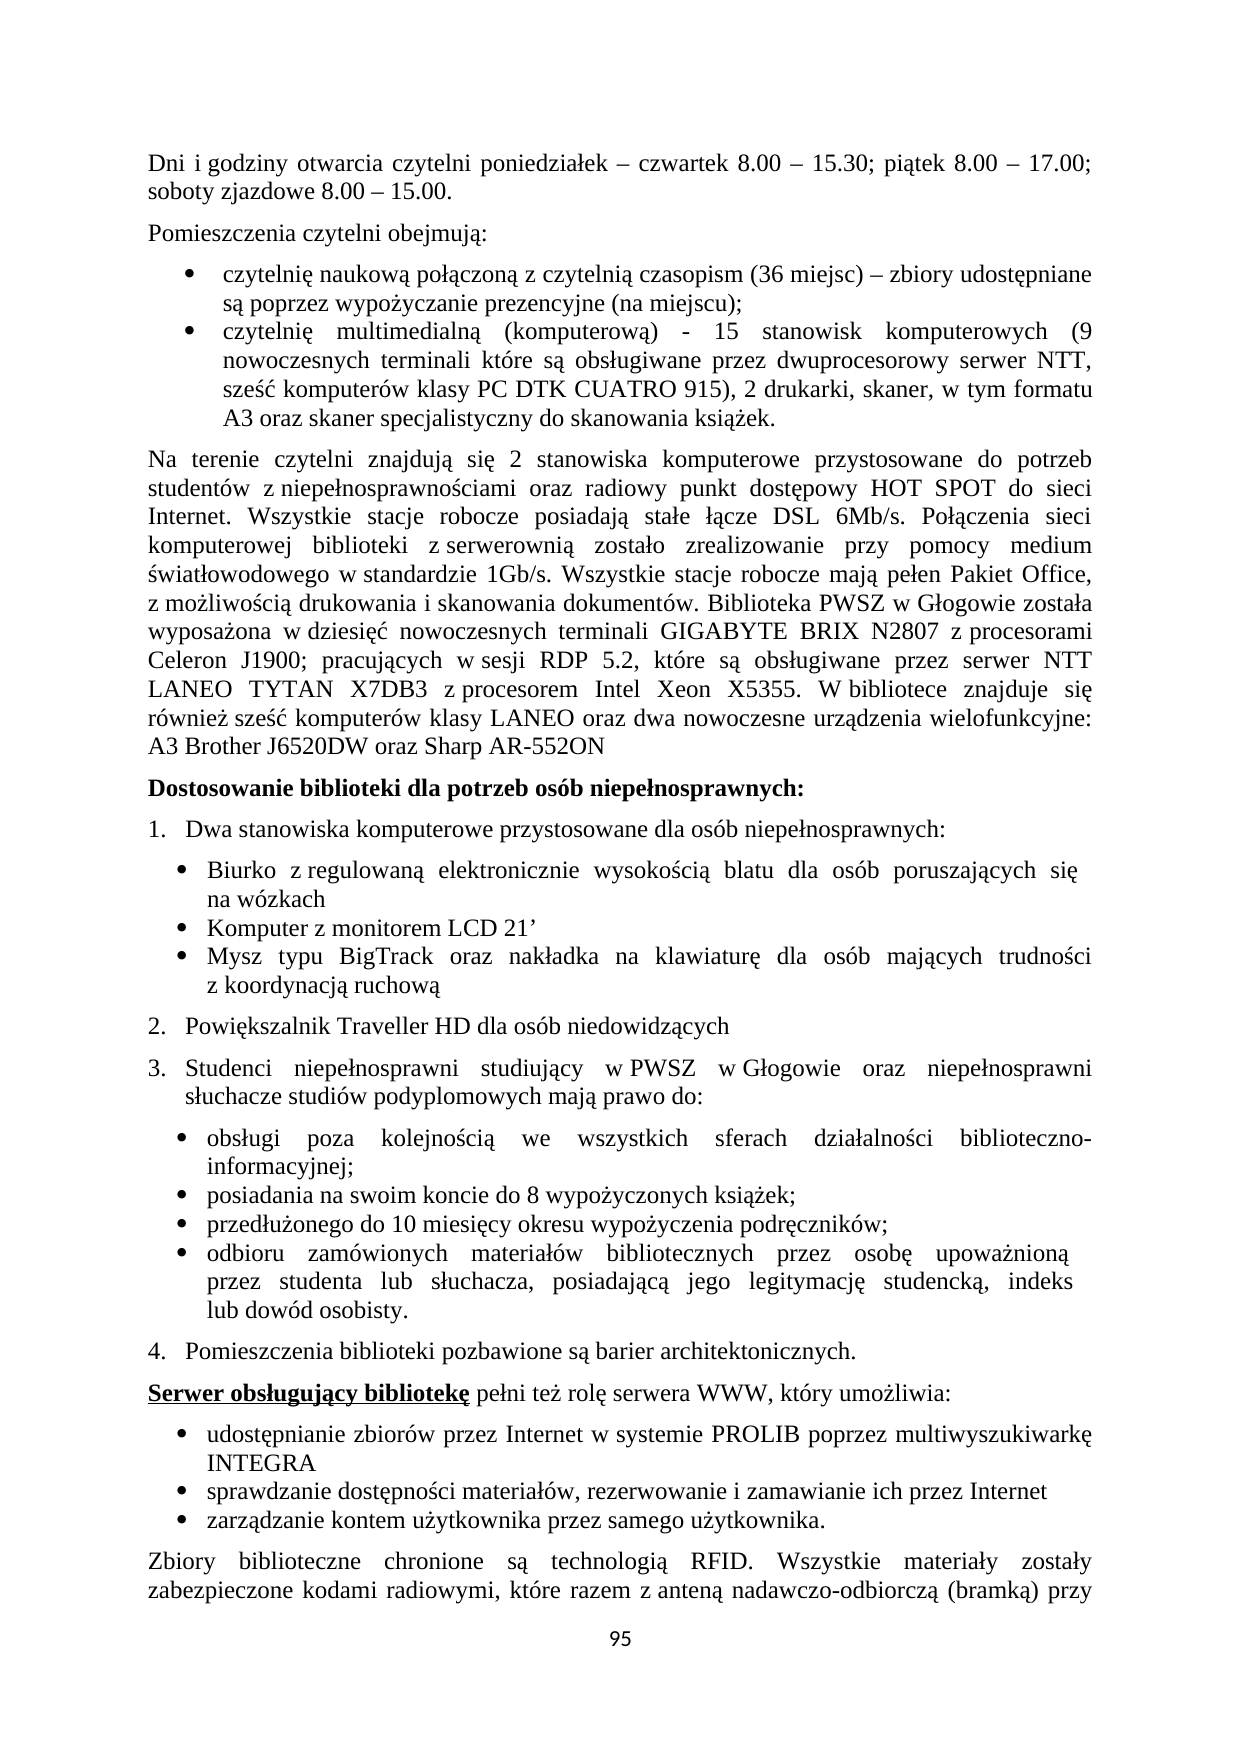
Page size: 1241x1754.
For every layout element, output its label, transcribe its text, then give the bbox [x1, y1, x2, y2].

list Komputer z monitorem LCD 21’ [177, 913, 1093, 941]
list sprawdzanie dostępności materiałów, rezerwowanie i zamawianie ich przez Internet [177, 1476, 1093, 1505]
list zarządzanie kontem użytkownika przez samego użytkownika. [177, 1505, 1093, 1534]
list czytelnię multimedialną (komputerową) - 15 stanowisk komputerowych (9 nowoczesnych terminali które są obsługiwane przez dwuprocesorowy serwer NTT, sześć komputerów klasy PC DTK CUATRO 915), 2 drukarki, skaner, w tym formatu A3 oraz skaner specjalistyczny do skanowania książek. [185, 316, 1093, 431]
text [148, 1546, 1093, 1604]
list Mysz typu BigTrack oraz nakładka na klawiaturę dla osób mających trudności z koordynacją ruchową [177, 941, 1093, 999]
list obsługi poza kolejnością we wszystkich sferach działalności biblioteczno-informacyjnej; [177, 1123, 1093, 1180]
list Dwa stanowiska komputerowe przystosowane dla osób niepełnosprawnych: [148, 814, 1093, 843]
list udostępnianie zbiorów przez Internet w systemie PROLIB poprzez multiwyszukiwarkę INTEGRA [177, 1419, 1093, 1476]
list Pomieszczenia biblioteki pozbawione są barier architektonicznych. [148, 1336, 1093, 1365]
list czytelnię naukową połączoną z czytelnią czasopism (36 miejsc) – zbiory udostępniane są poprzez wypożyczanie prezencyjne (na miejscu); [185, 259, 1093, 316]
list Powiększalnik Traveller HD dla osób niedowidzących [148, 1011, 1093, 1040]
text Serwer obsługujący bibliotekę pełni też rolę serwera WWW, który umożliwia: [148, 1378, 1093, 1406]
text Pomieszczenia czytelni obejmują: [148, 218, 1093, 246]
text Na terenie czytelni znajdują się 2 stanowiska komputerowe przystosowane do potrzeb studentów z niepełnosprawnościami oraz radiowy punkt dostępowy HOT SPOT do sieci Internet. Wszystkie stacje robocze posiadają stałe łącze DSL 6Mb/s. Połączenia sieci komputerowej biblioteki z serwerownią zostało zrealizowanie przy pomocy medium światłowodowego w standardzie 1Gb/s. Wszystkie stacje robocze mają pełen Pakiet Office, z możliwością drukowania i skanowania dokumentów. Biblioteka PWSZ w Głogowie została wyposażona w dziesięć nowoczesnych terminali GIGABYTE BRIX N2807 z procesorami Celeron J1900; pracujących w sesji RDP 5.2, które są obsługiwane przez serwer NTT LANEO TYTAN X7DB3 z procesorem Intel Xeon X5355. W bibliotece znajduje się również sześć komputerów klasy LANEO oraz dwa nowoczesne urządzenia wielofunkcyjne: A3 Brother J6520DW oraz Sharp AR-552ON [148, 444, 1093, 760]
text Dostosowanie biblioteki dla potrzeb osób niepełnosprawnych: [148, 773, 1093, 801]
list przedłużonego do 10 miesięcy okresu wypożyczenia podręczników; [177, 1209, 1093, 1238]
list Studenci niepełnosprawni studiujący w PWSZ w Głogowie oraz niepełnosprawni słuchacze studiów podyplomowych mają prawo do: [148, 1053, 1093, 1110]
text Dni i godziny otwarcia czytelni poniedziałek – czwartek 8.00 – 15.30; piątek 8.00 – 17.00; soboty zjazdowe 8.00 – 15.00. [148, 148, 1093, 205]
list Biurko z regulowaną elektronicznie wysokością blatu dla osób poruszających się na wózkach [177, 855, 1093, 913]
list odbioru zamówionych materiałów bibliotecznych przez osobę upoważnioną przez studenta lub słuchacza, posiadającą jego legitymację studencką, indeks lub dowód osobisty. [177, 1238, 1093, 1324]
list posiadania na swoim koncie do 8 wypożyczonych książek; [177, 1180, 1093, 1209]
